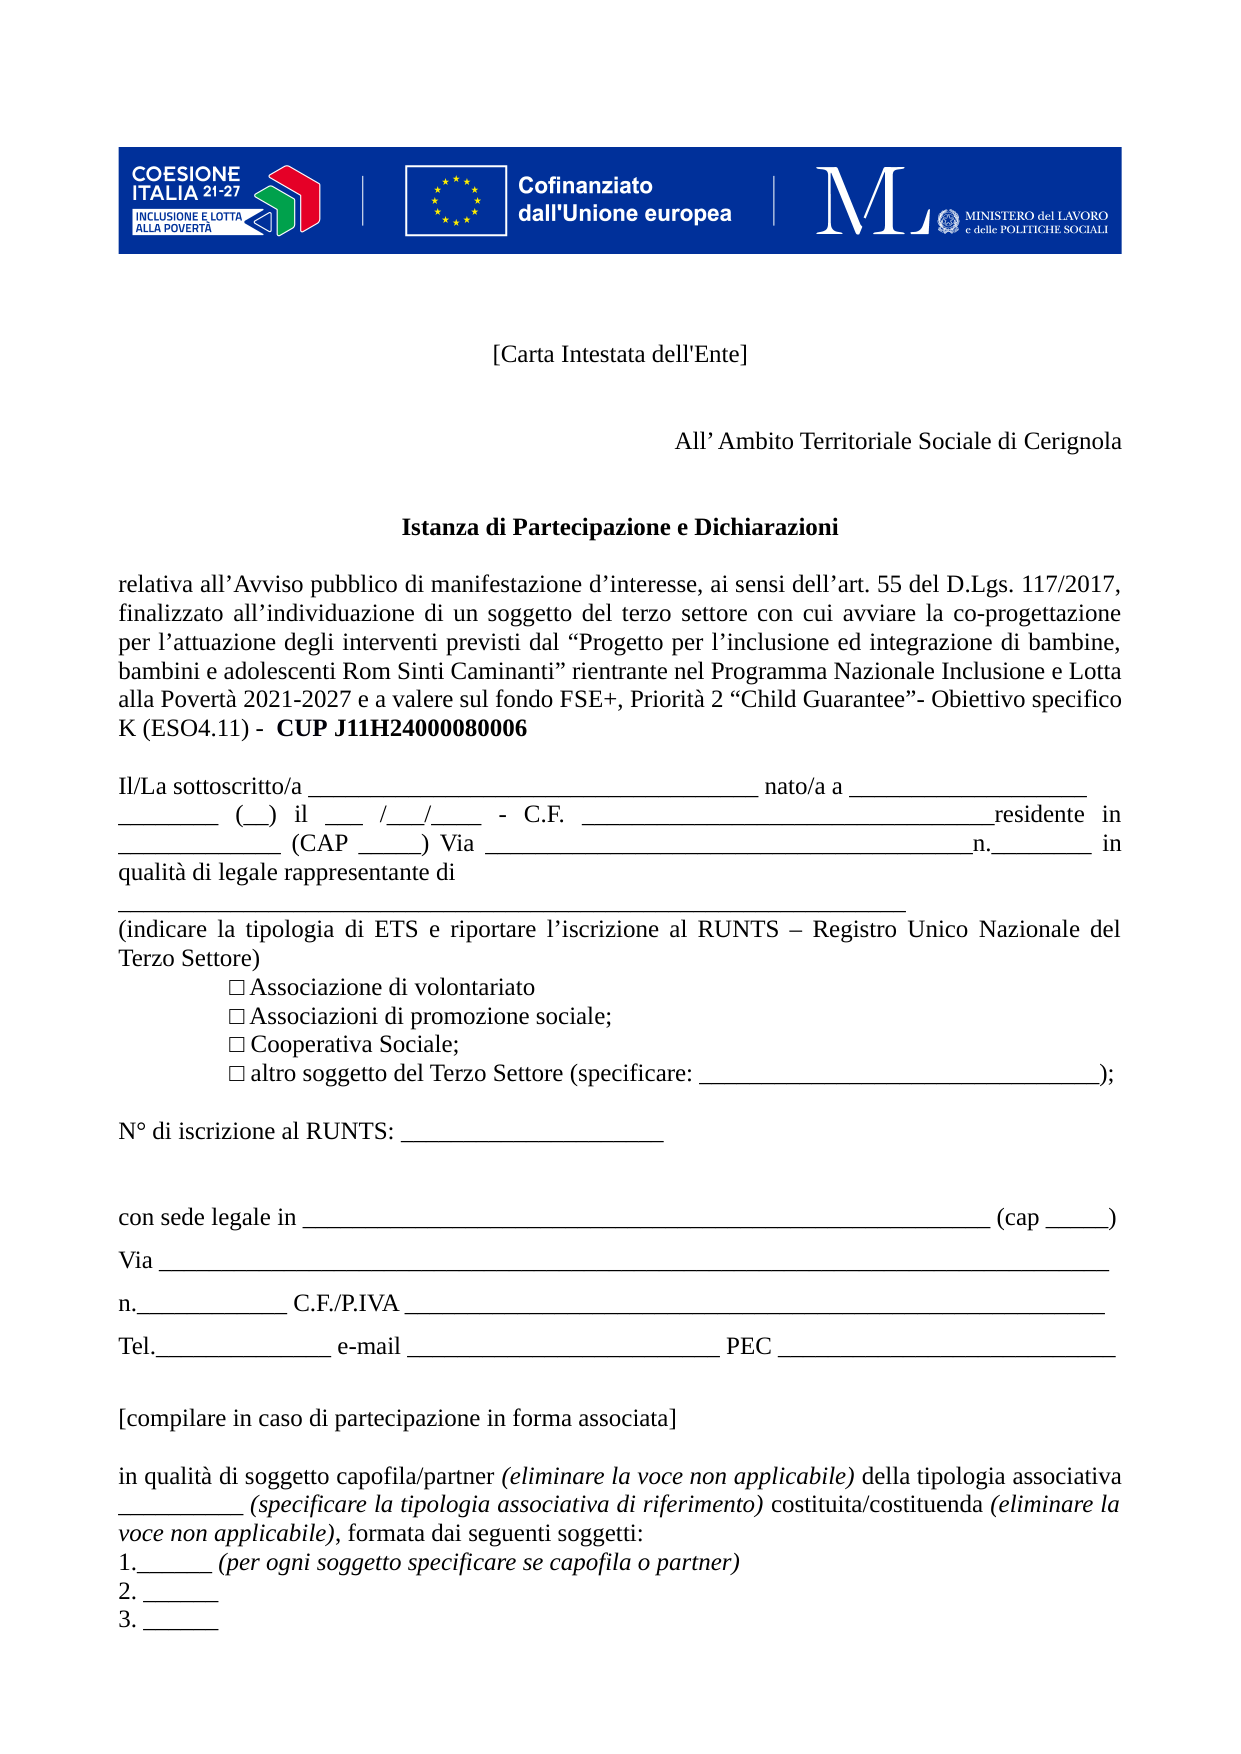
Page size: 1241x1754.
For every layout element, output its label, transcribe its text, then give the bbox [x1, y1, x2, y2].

text 3. ______ [118, 1604, 1122, 1633]
text (indicare la tipologia di ETS e riportare l’iscrizione al RUNTS – Registro Unico Nazionale del Terzo Settore) [118, 914, 1122, 972]
text _______________________________________________________________ [118, 886, 1122, 914]
text □ altro soggetto del Terzo Settore (specificare: ________________________________); [229, 1058, 1122, 1087]
text N° di iscrizione al RUNTS: _____________________ [118, 1116, 1122, 1144]
text □ Associazioni di promozione sociale; [229, 1001, 1122, 1029]
text Istanza di Partecipazione e Dichiarazioni [118, 512, 1122, 541]
text in qualità di soggetto capofila/partner (eliminare la voce non applicabile) della tipologia associativa __________ (specificare la tipologia associativa di riferimento) costituita/costituenda (eliminare la voce non applicabile), formata dai seguenti soggetti: [118, 1461, 1122, 1547]
text con sede legale in _______________________________________________________ (cap _____) [118, 1202, 1122, 1231]
text □ Associazione di volontariato [229, 972, 1122, 1001]
picture [118, 147, 1122, 254]
text Via ____________________________________________________________________________ [118, 1245, 1122, 1274]
text relativa all’Avviso pubblico di manifestazione d’interesse, ai sensi dell’art. 55 del D.Lgs. 117/2017, finalizzato all’individuazione di un soggetto del terzo settore con cui avviare la co-progettazione per l’attuazione degli interventi previsti dal “Progetto per l’inclusione ed integrazione di bambine, bambini e adolescenti Rom Sinti Caminanti” rientrante nel Programma Nazionale Inclusione e Lotta alla Povertà 2021-2027 e a valere sul fondo FSE+, Priorità 2 “Child Guarantee”- Obiettivo specifico K (ESO4.11) - CUP J11H24000080006 [118, 569, 1122, 742]
text ________ (__) il ___ /___/____ - C.F. _________________________________residente in _____________ (CAP _____) Via _______________________________________n.________ in qualità di legale rappresentante di [118, 799, 1122, 886]
text Il/La sottoscritto/a ____________________________________ nato/a a ___________________ [118, 771, 1122, 799]
text 1.______ (per ogni soggetto specificare se capofila o partner) [118, 1547, 1122, 1576]
text □ Cooperativa Sociale; [229, 1029, 1122, 1058]
text n.____________ C.F./P.IVA ________________________________________________________ [118, 1288, 1122, 1317]
text All’ Ambito Territoriale Sociale di Cerignola [118, 426, 1122, 454]
text [Carta Intestata dell'Ente] [118, 339, 1122, 368]
text Tel.______________ e-mail _________________________ PEC ___________________________ [118, 1331, 1122, 1360]
text 2. ______ [118, 1576, 1122, 1604]
text [compilare in caso di partecipazione in forma associata] [118, 1403, 1122, 1432]
